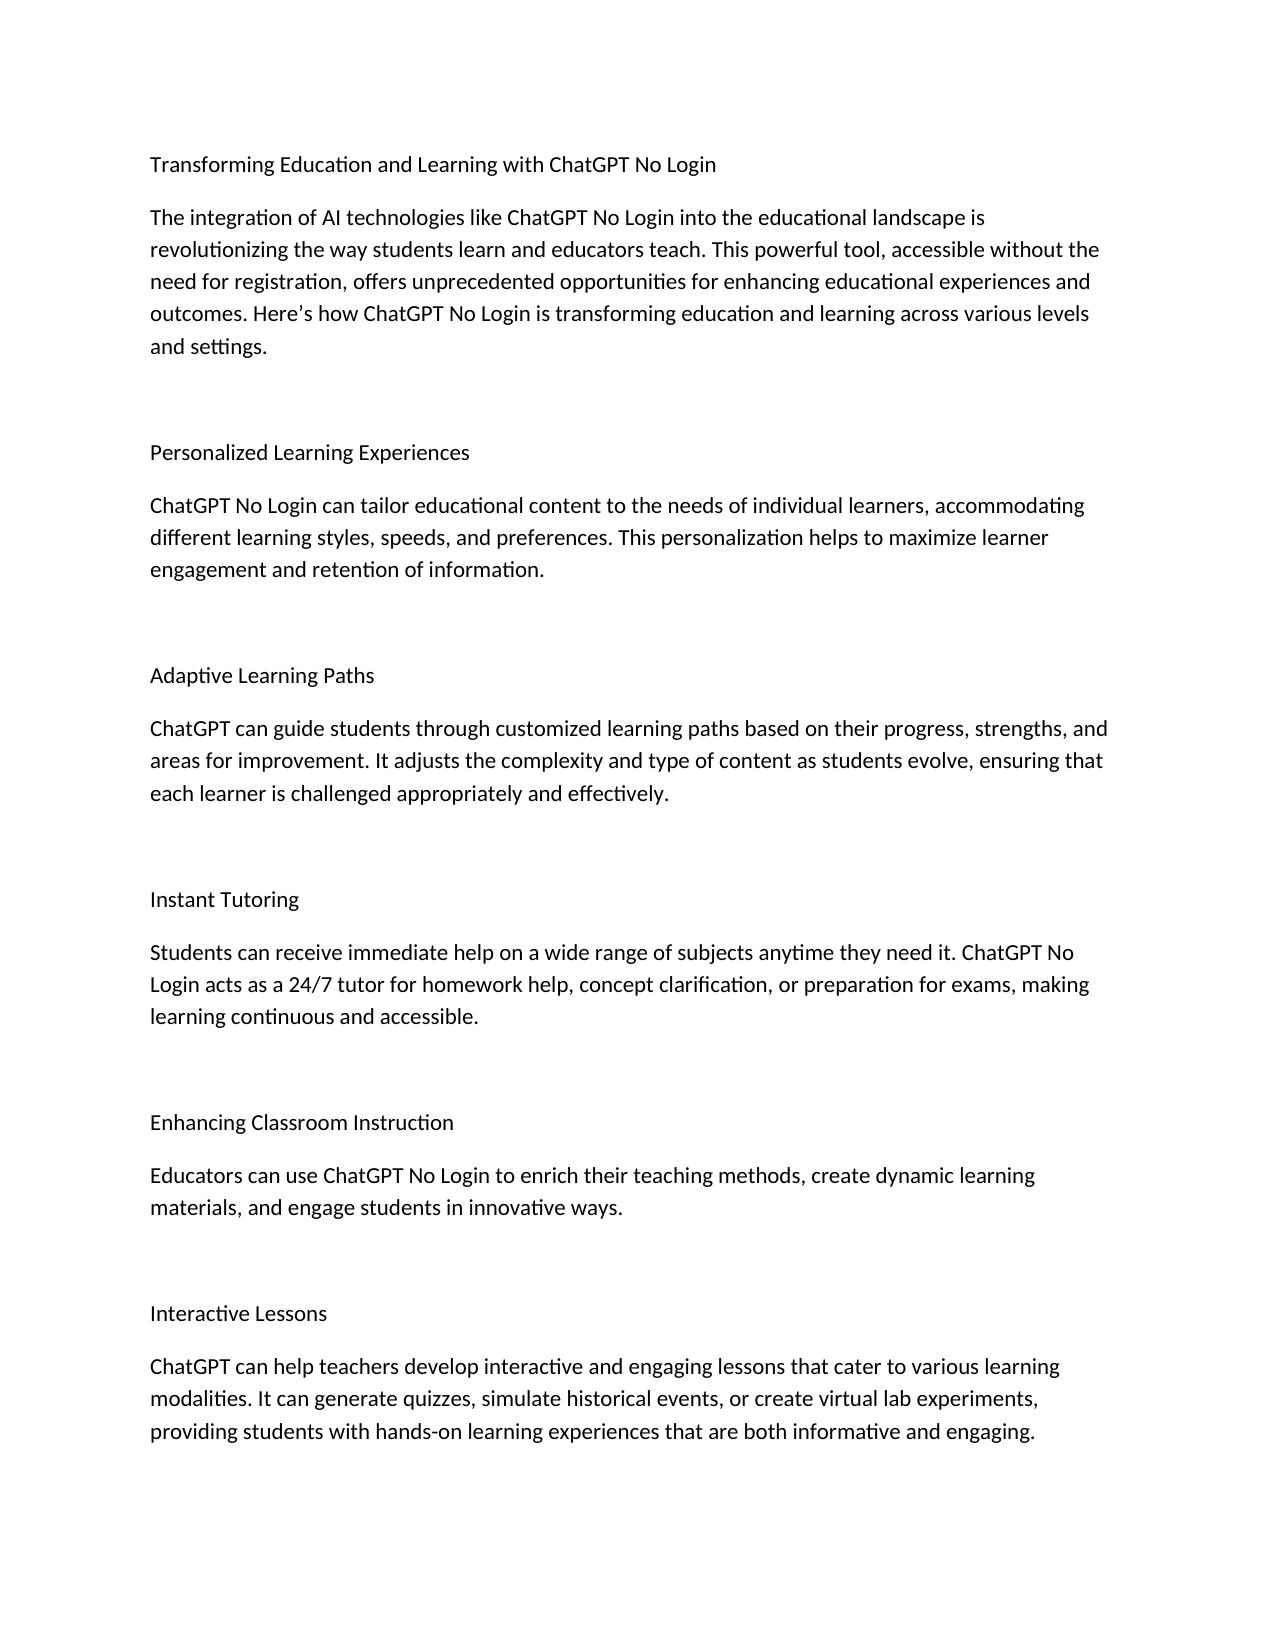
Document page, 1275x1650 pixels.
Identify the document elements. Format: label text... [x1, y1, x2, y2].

text ChatGPT can help teachers develop interactive and engaging lessons that cater to various learning modalities. It can generate quizzes, simulate historical events, or create virtual lab experiments, providing students with hands-on learning experiences that are both informative and engaging. [150, 1352, 1125, 1445]
text ChatGPT can guide students through customized learning paths based on their progress, strengths, and areas for improvement. It adjusts the complexity and type of content as students evolve, ensuring that each learner is challenged appropriately and effectively. [150, 714, 1125, 807]
text Transforming Education and Learning with ChatGPT No Login [150, 150, 1125, 178]
text Instant Tutoring [150, 885, 1125, 913]
text Adaptive Learning Paths [150, 661, 1125, 689]
text Interactive Lessons [150, 1299, 1125, 1327]
text Students can receive immediate help on a wide range of subjects anytime they need it. ChatGPT No Login acts as a 24/7 tutor for homework help, concept clarification, or preparation for exams, making learning continuous and accessible. [150, 938, 1125, 1030]
text The integration of AI technologies like ChatGPT No Login into the educational landscape is revolutionizing the way students learn and educators teach. This powerful tool, accessible without the need for registration, offers unprecedented opportunities for enhancing educational experiences and outcomes. Here’s how ChatGPT No Login is transforming education and learning across various levels and settings. [150, 203, 1125, 360]
text Educators can use ChatGPT No Login to enrich their teaching methods, create dynamic learning materials, and engage students in innovative ways. [150, 1161, 1125, 1221]
text ChatGPT No Login can tailor educational content to the needs of individual learners, accommodating different learning styles, speeds, and preferences. This personalization helps to maximize learner engagement and retention of information. [150, 491, 1125, 583]
text Personalized Learning Experiences [150, 438, 1125, 466]
text Enhancing Classroom Instruction [150, 1108, 1125, 1136]
